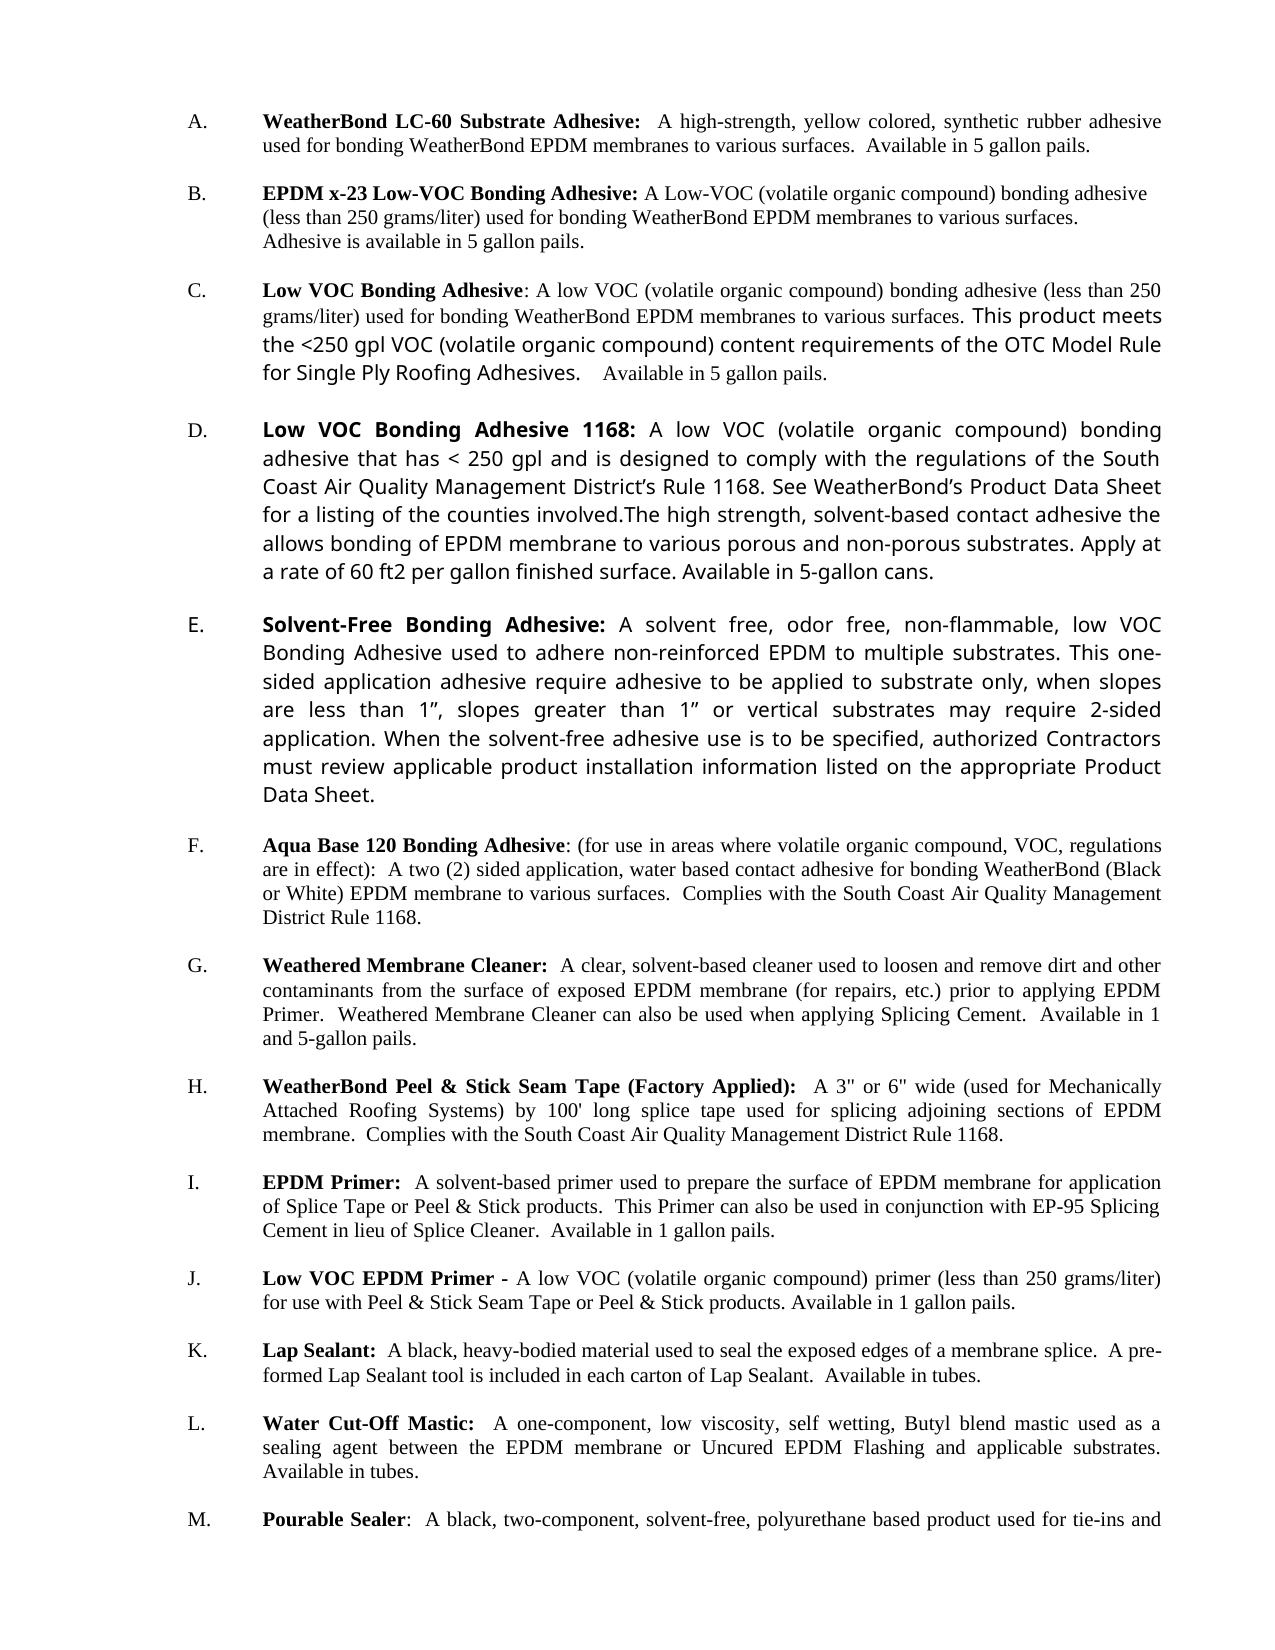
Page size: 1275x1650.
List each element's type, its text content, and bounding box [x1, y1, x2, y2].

list Aqua Base 120 Bonding Adhesive: (for use in areas where volatile organic compound, VOC, regulations are in effect): A two (2) sided application, water based contact adhesive for bonding WeatherBond (Black or White) EPDM membrane to various surfaces. Complies with the South Coast Air Quality Management District Rule 1168. [187, 833, 1162, 929]
list Solvent-Free Bonding Adhesive: A solvent free, odor free, non-flammable, low VOC Bonding Adhesive used to adhere non-reinforced EPDM to multiple substrates. This one-sided application adhesive require adhesive to be applied to substrate only, when slopes are less than 1”, slopes greater than 1” or vertical substrates may require 2-sided application. When the solvent-free adhesive use is to be specified, authorized Contractors must review applicable product installation information listed on the appropriate Product Data Sheet. [187, 610, 1162, 809]
list Low VOC EPDM Primer - A low VOC (volatile organic compound) primer (less than 250 grams/liter) for use with Peel & Stick Seam Tape or Peel & Stick products. Available in 1 gallon pails. [187, 1266, 1162, 1314]
list WeatherBond Peel & Stick Seam Tape (Factory Applied): A 3" or 6" wide (used for Mechanically Attached Roofing Systems) by 100' long splice tape used for splicing adjoining sections of EPDM membrane. Complies with the South Coast Air Quality Management District Rule 1168. [187, 1074, 1162, 1146]
list EPDM Primer: A solvent-based primer used to prepare the surface of EPDM membrane for application of Splice Tape or Peel & Stick products. This Primer can also be used in conjunction with EP-95 Splicing Cement in lieu of Splice Cleaner. Available in 1 gallon pails. [187, 1170, 1162, 1242]
list Low VOC Bonding Adhesive 1168: A low VOC (volatile organic compound) bonding adhesive that has < 250 gpl and is designed to comply with the regulations of the South Coast Air Quality Management District’s Rule 1168. See WeatherBond’s Product Data Sheet for a listing of the counties involved.The high strength, solvent-based contact adhesive the allows bonding of EPDM membrane to various porous and non-porous substrates. Apply at a rate of 60 ft2 per gallon finished surface. Available in 5-gallon cans. [187, 415, 1162, 586]
list WeatherBond LC-60 Substrate Adhesive: A high-strength, yellow colored, synthetic rubber adhesive used for bonding WeatherBond EPDM membranes to various surfaces. Available in 5 gallon pails. [187, 109, 1162, 157]
list Weathered Membrane Cleaner: A clear, solvent-based cleaner used to loosen and remove dirt and other contaminants from the surface of exposed EPDM membrane (for repairs, etc.) prior to applying EPDM Primer. Weathered Membrane Cleaner can also be used when applying Splicing Cement. Available in 1 and 5-gallon pails. [187, 953, 1162, 1050]
list Lap Sealant: A black, heavy-bodied material used to seal the exposed edges of a membrane splice. A pre-formed Lap Sealant tool is included in each carton of Lap Sealant. Available in tubes. [187, 1338, 1162, 1387]
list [187, 1507, 1162, 1531]
list Water Cut-Off Mastic: A one-component, low viscosity, self wetting, Butyl blend mastic used as a sealing agent between the EPDM membrane or Uncured EPDM Flashing and applicable substrates. Available in tubes. [187, 1411, 1162, 1483]
list EPDM x-23 Low-VOC Bonding Adhesive: A Low-VOC (volatile organic compound) bonding adhesive (less than 250 grams/liter) used for bonding WeatherBond EPDM membranes to various surfaces. Adhesive is available in 5 gallon pails. [187, 181, 1162, 253]
list Low VOC Bonding Adhesive: A low VOC (volatile organic compound) bonding adhesive (less than 250 grams/liter) used for bonding WeatherBond EPDM membranes to various surfaces. This product meets the <250 gpl VOC (volatile organic compound) content requirements of the OTC Model Rule for Single Ply Roofing Adhesives. Available in 5 gallon pails. [187, 277, 1162, 387]
